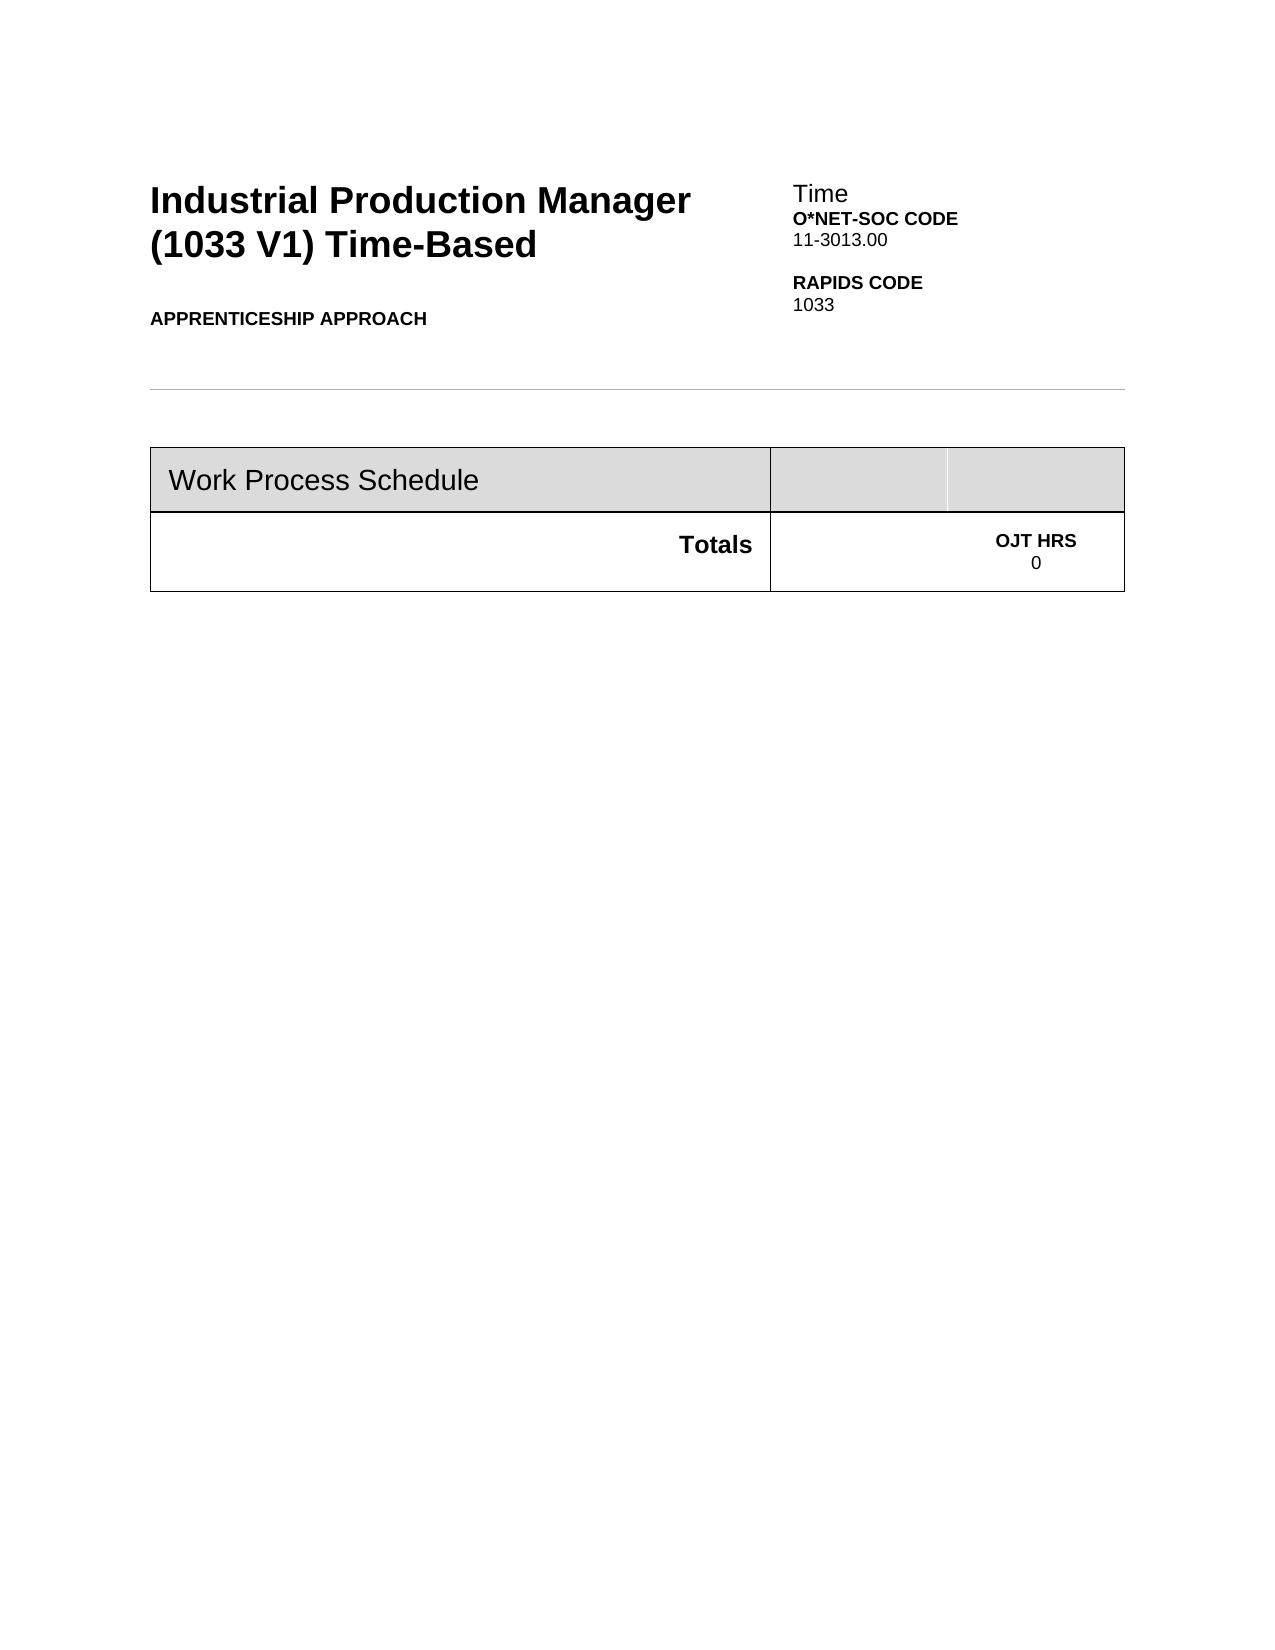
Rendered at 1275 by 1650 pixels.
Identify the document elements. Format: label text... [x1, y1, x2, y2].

table_header [948, 448, 1124, 511]
table_cell Totals [151, 513, 770, 591]
text RAPIDS CODE [793, 272, 1125, 294]
text Time [793, 179, 1125, 207]
table_header Work Process Schedule [151, 448, 770, 511]
text 1033 [793, 294, 1125, 315]
text 11-3013.00 [793, 229, 1125, 251]
text Industrial Production Manager (1033 V1) Time-Based [150, 179, 719, 265]
text APPRENTICESHIP APPROACH [150, 308, 719, 330]
text O*NET-SOC CODE [793, 207, 1125, 229]
table_header [771, 448, 947, 511]
table_cell [771, 513, 947, 591]
table_cell OJT HRS 0 [948, 513, 1124, 591]
